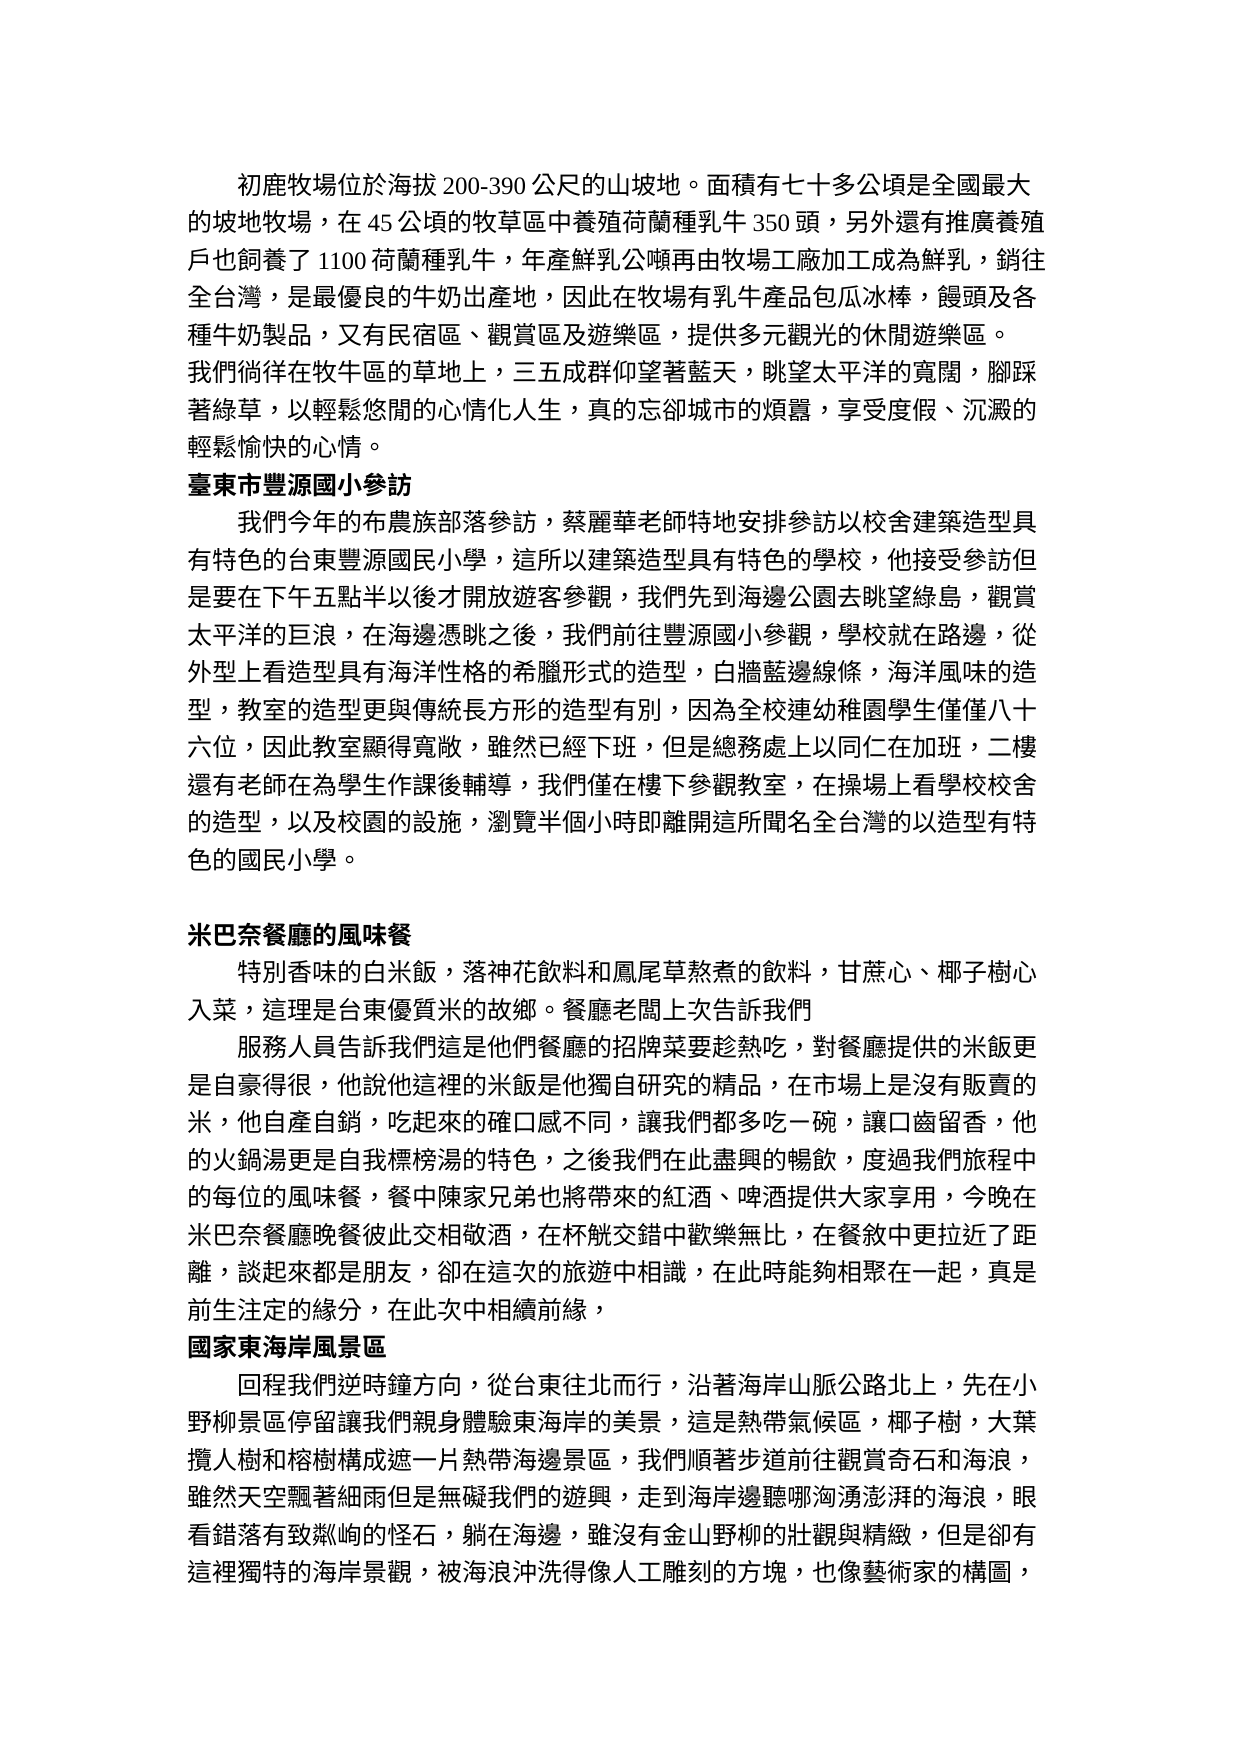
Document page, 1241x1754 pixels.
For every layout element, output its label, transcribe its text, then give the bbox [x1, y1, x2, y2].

text 特別香味的白米飯，落神花飲料和鳳尾草熬煮的飲料，甘蔗心、椰子樹心入菜，這理是台東優質米的故鄉。餐廳老闆上次告訴我們 [187, 952, 1053, 1027]
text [187, 1364, 1053, 1589]
text 國家東海岸風景區 [187, 1327, 1053, 1364]
text 服務人員告訴我們這是他們餐廳的招牌菜要趁熱吃，對餐廳提供的米飯更是自豪得很，他說他這裡的米飯是他獨自研究的精品，在市場上是沒有販賣的米，他自產自銷，吃起來的確口感不同，讓我們都多吃ㄧ碗，讓口齒留香，他的火鍋湯更是自我標榜湯的特色，之後我們在此盡興的暢飲，度過我們旅程中的每位的風味餐，餐中陳家兄弟也將帶來的紅酒、啤酒提供大家享用，今晚在米巴奈餐廳晚餐彼此交相敬酒，在杯觥交錯中歡樂無比，在餐敘中更拉近了距離，談起來都是朋友，卻在這次的旅遊中相識，在此時能夠相聚在一起，真是前生注定的緣分，在此次中相續前緣， [187, 1027, 1053, 1327]
text 米巴奈餐廳的風味餐 [187, 914, 1053, 952]
text 我們徜徉在牧牛區的草地上，三五成群仰望著藍天，眺望太平洋的寬闊，腳踩著綠草，以輕鬆悠閒的心情化人生，真的忘卻城市的煩囂，享受度假、沉澱的輕鬆愉快的心情。 [187, 352, 1053, 464]
text 初鹿牧場位於海拔200-390公尺的山坡地。面積有七十多公頃是全國最大的坡地牧場，在45公頃的牧草區中養殖荷蘭種乳牛350頭，另外還有推廣養殖戶也飼養了1100荷蘭種乳牛，年產鮮乳公噸再由牧場工廠加工成為鮮乳，銷往全台灣，是最優良的牛奶岀產地，因此在牧場有乳牛產品包瓜冰棒，饅頭及各種牛奶製品，又有民宿區、觀賞區及遊樂區，提供多元觀光的休閒遊樂區。 [187, 164, 1053, 352]
text 臺東市豐源國小參訪 [187, 464, 1053, 502]
text 我們今年的布農族部落參訪，蔡麗華老師特地安排參訪以校舍建築造型具有特色的台東豐源國民小學，這所以建築造型具有特色的學校，他接受參訪但是要在下午五點半以後才開放遊客參觀，我們先到海邊公園去眺望綠島，觀賞太平洋的巨浪，在海邊憑眺之後，我們前往豐源國小參觀，學校就在路邊，從外型上看造型具有海洋性格的希臘形式的造型，白牆藍邊線條，海洋風味的造型，教室的造型更與傳統長方形的造型有別，因為全校連幼稚園學生僅僅八十六位，因此教室顯得寬敞，雖然已經下班，但是總務處上以同仁在加班，二樓還有老師在為學生作課後輔導，我們僅在樓下參觀教室，在操場上看學校校舍的造型，以及校園的設施，瀏覽半個小時即離開這所聞名全台灣的以造型有特色的國民小學。 [187, 502, 1053, 877]
